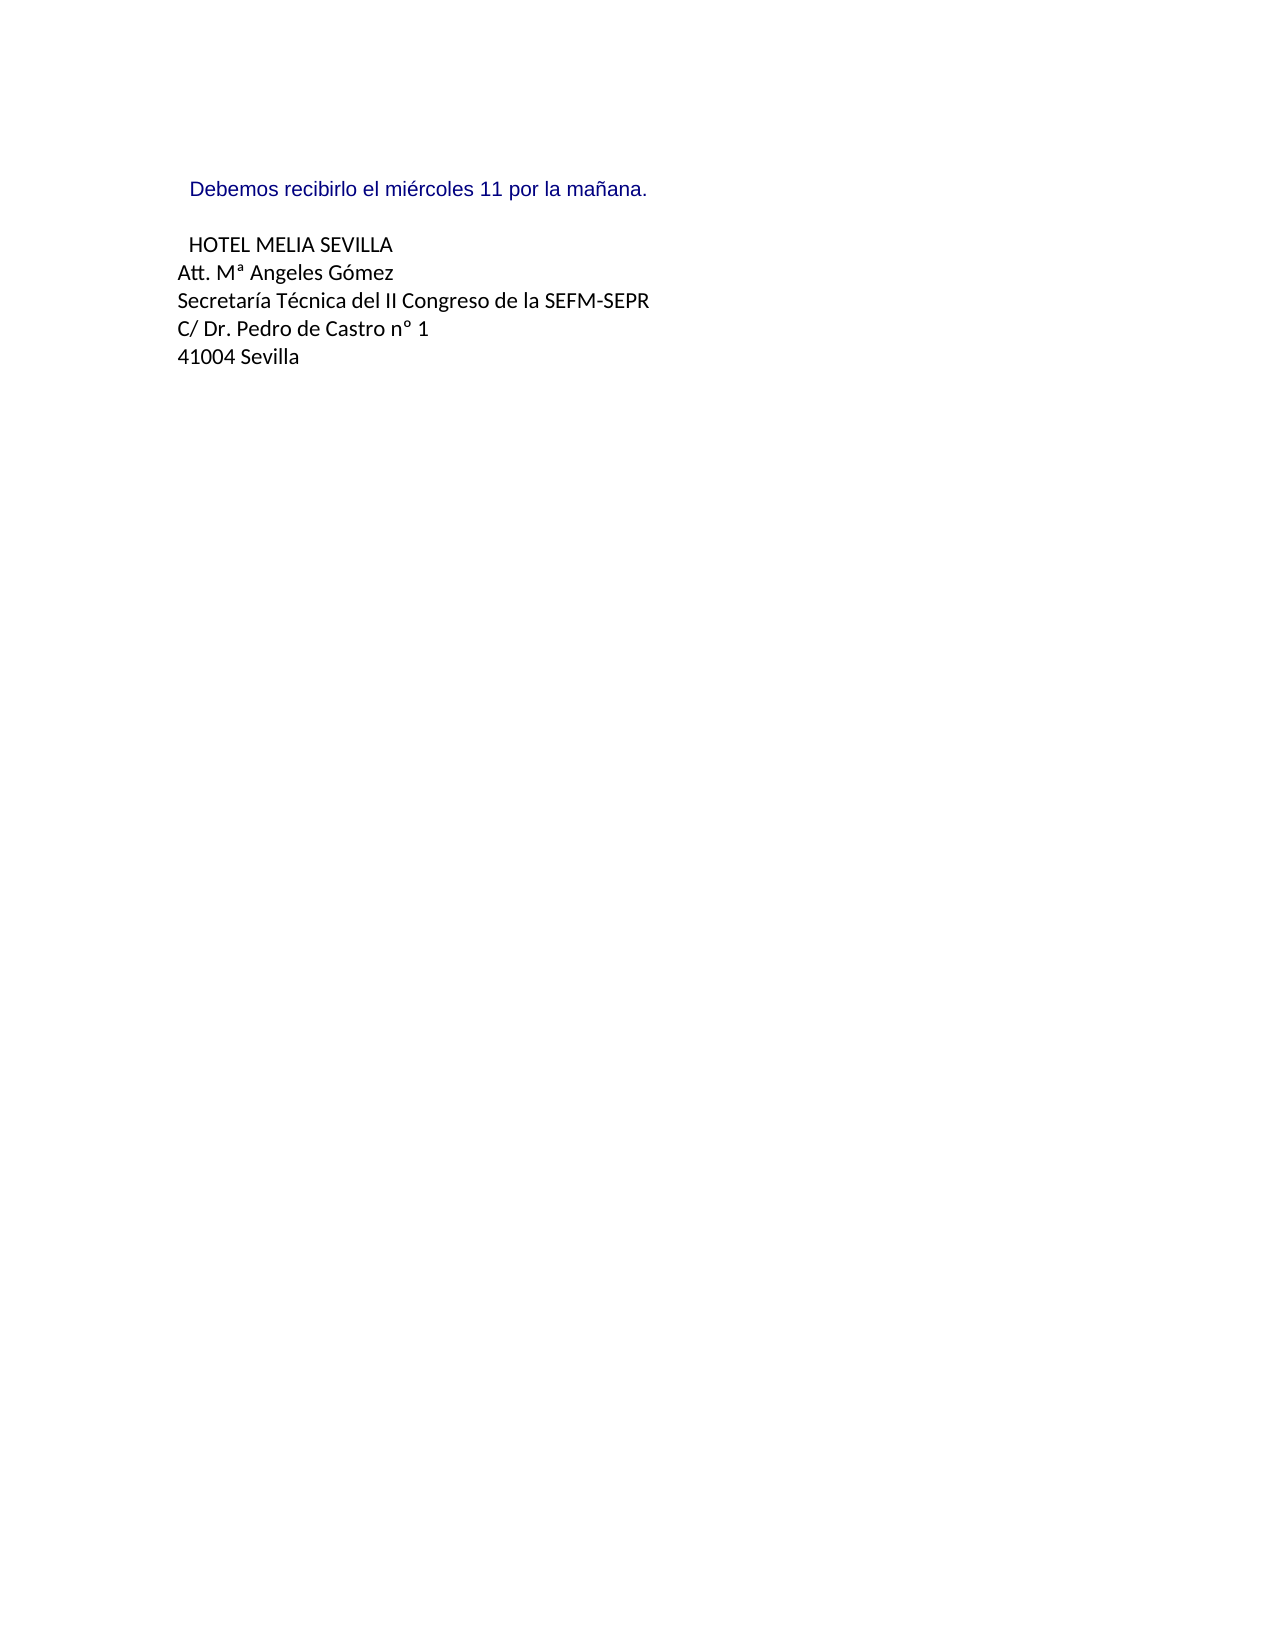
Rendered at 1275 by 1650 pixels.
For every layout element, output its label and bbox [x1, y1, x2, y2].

table_header [177, 148, 1098, 370]
